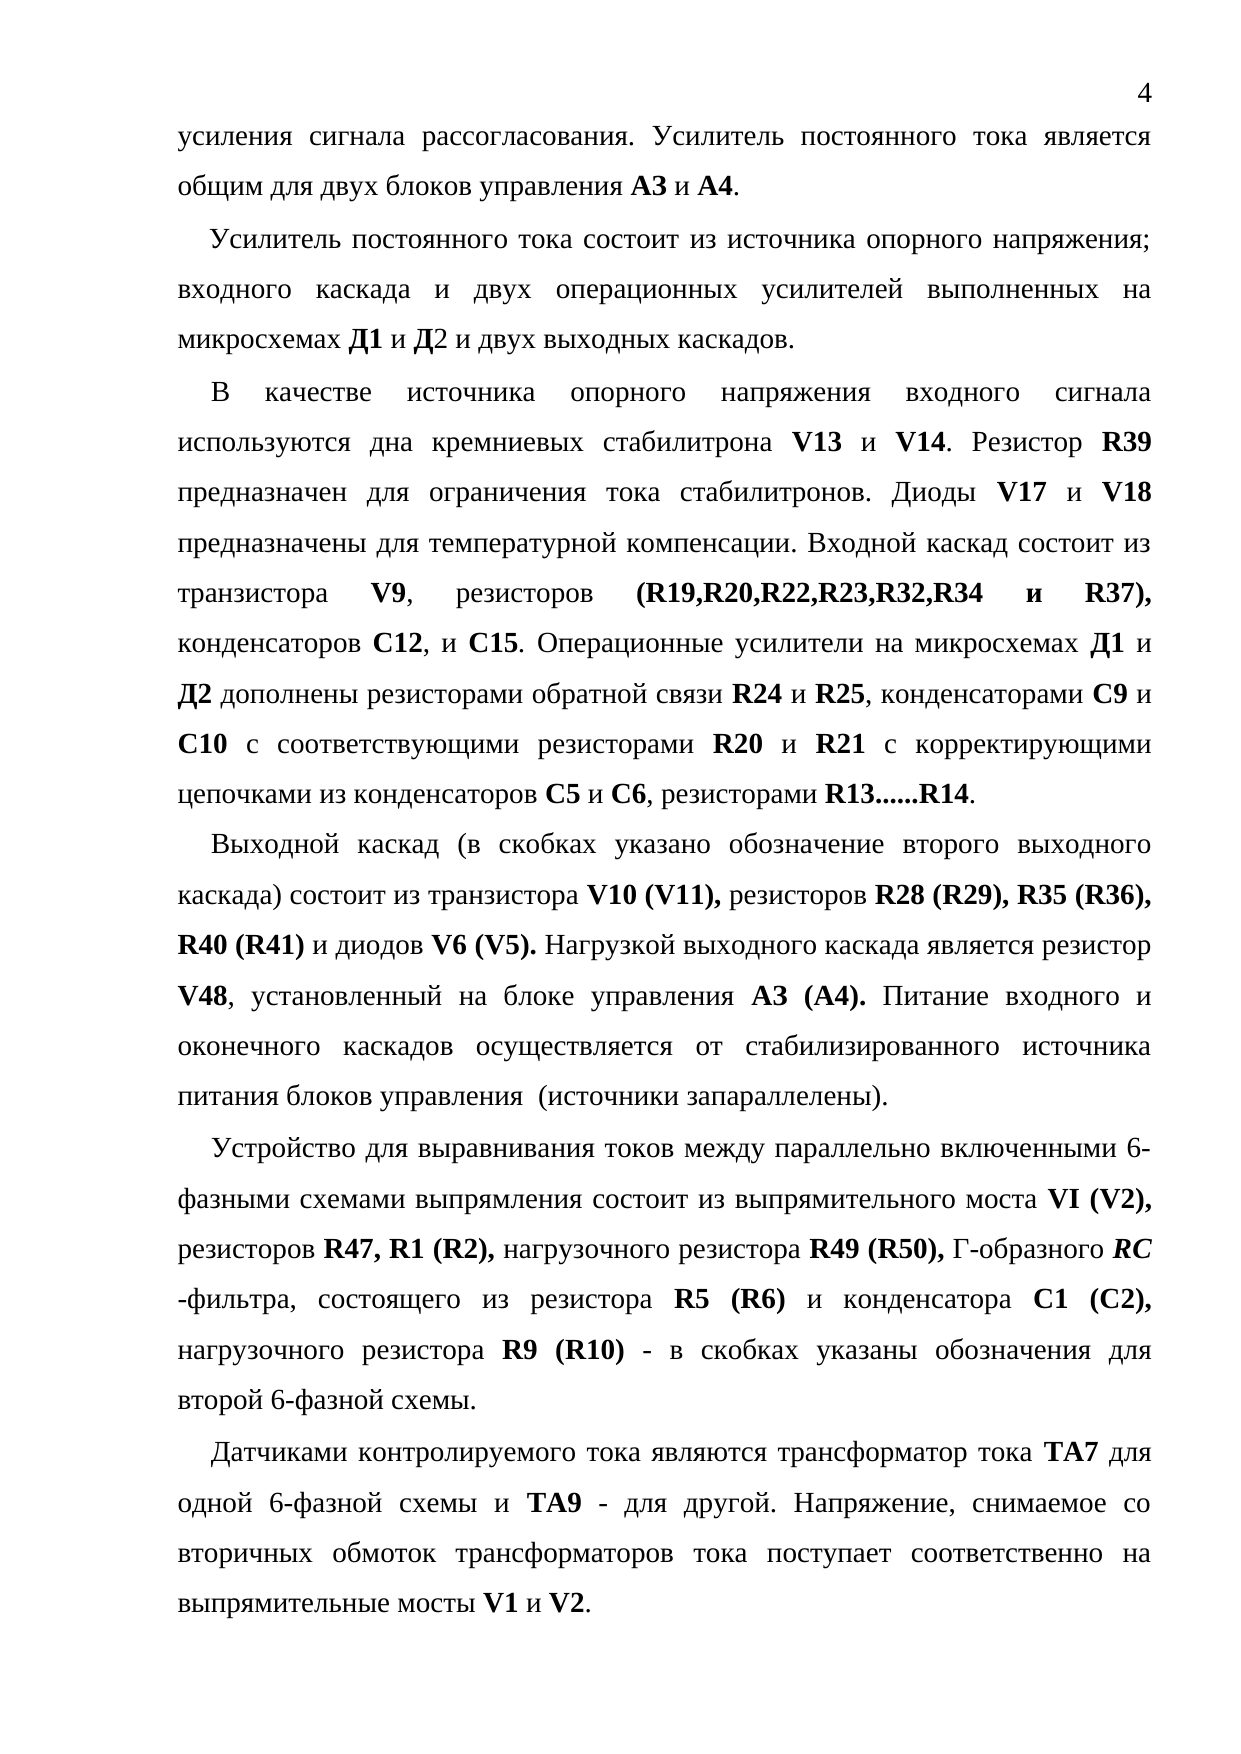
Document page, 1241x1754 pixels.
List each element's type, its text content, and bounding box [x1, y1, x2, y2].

text Выходной каскад (в скобках указано обозначение второго выходного каскада) состоит из транзистора V10 (V11), резисторов R28 (R29), R35 (R36), R40 (R41) и диодов V6 (V5). Нагрузкой выходного каскада является резистор V48, установленный на блоке управления АЗ (А4). Питание входного и оконечного каскадов осуществляется от стабилизированного источника питания блоков управления (источники запараллелены). [177, 827, 1152, 1112]
text Датчиками контролируемого тока являются трансформатор тока ТА7 для одной 6-фазной схемы и ТА9 - для другой. Напряжение, снимаемое со вторичных обмоток трансформаторов тока поступает соответственно на выпрямительные мосты V1 и V2. [177, 1434, 1152, 1619]
text Усилитель постоянного тока состоит из источника опорного напряжения; входного каскада и двух операционных усилителей выполненных на микросхемах Д1 и Д2 и двух выходных каскадов. [177, 221, 1152, 355]
text В качестве источника опорного напряжения входного сигнала используются дна кремниевых стабилитрона V13 и V14. Резистор R39 предназначен для ограничения тока стабилитронов. Диоды V17 и V18 предназначены для температурной компенсации. Входной каскад состоит из транзистора V9, резисторов (R19,R20,R22,R23,R32,R34 и R37), конденсаторов C12, и C15. Операционные усилители на микросхемах Д1 и Д2 дополнены резисторами обратной связи R24 и R25, конденсаторами С9 и С10 с соответствующими резисторами R20 и R21 с корректирующими цепочками из конденсаторов С5 и С6, резисторами R13......R14. [177, 374, 1152, 810]
text Устройство для выравнивания токов между параллельно включенными 6-фазными схемами выпрямления состоит из выпрямительного моста VI (V2), резисторов R47, R1 (R2), нагрузочного резистора R49 (R50), Г-образного RС -фильтра, состоящего из резистора R5 (R6) и конденсатора С1 (С2), нагрузочного резистора R9 (R10) - в скобках указаны обозначения для второй 6-фазной схемы. [177, 1131, 1152, 1416]
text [177, 118, 1152, 202]
